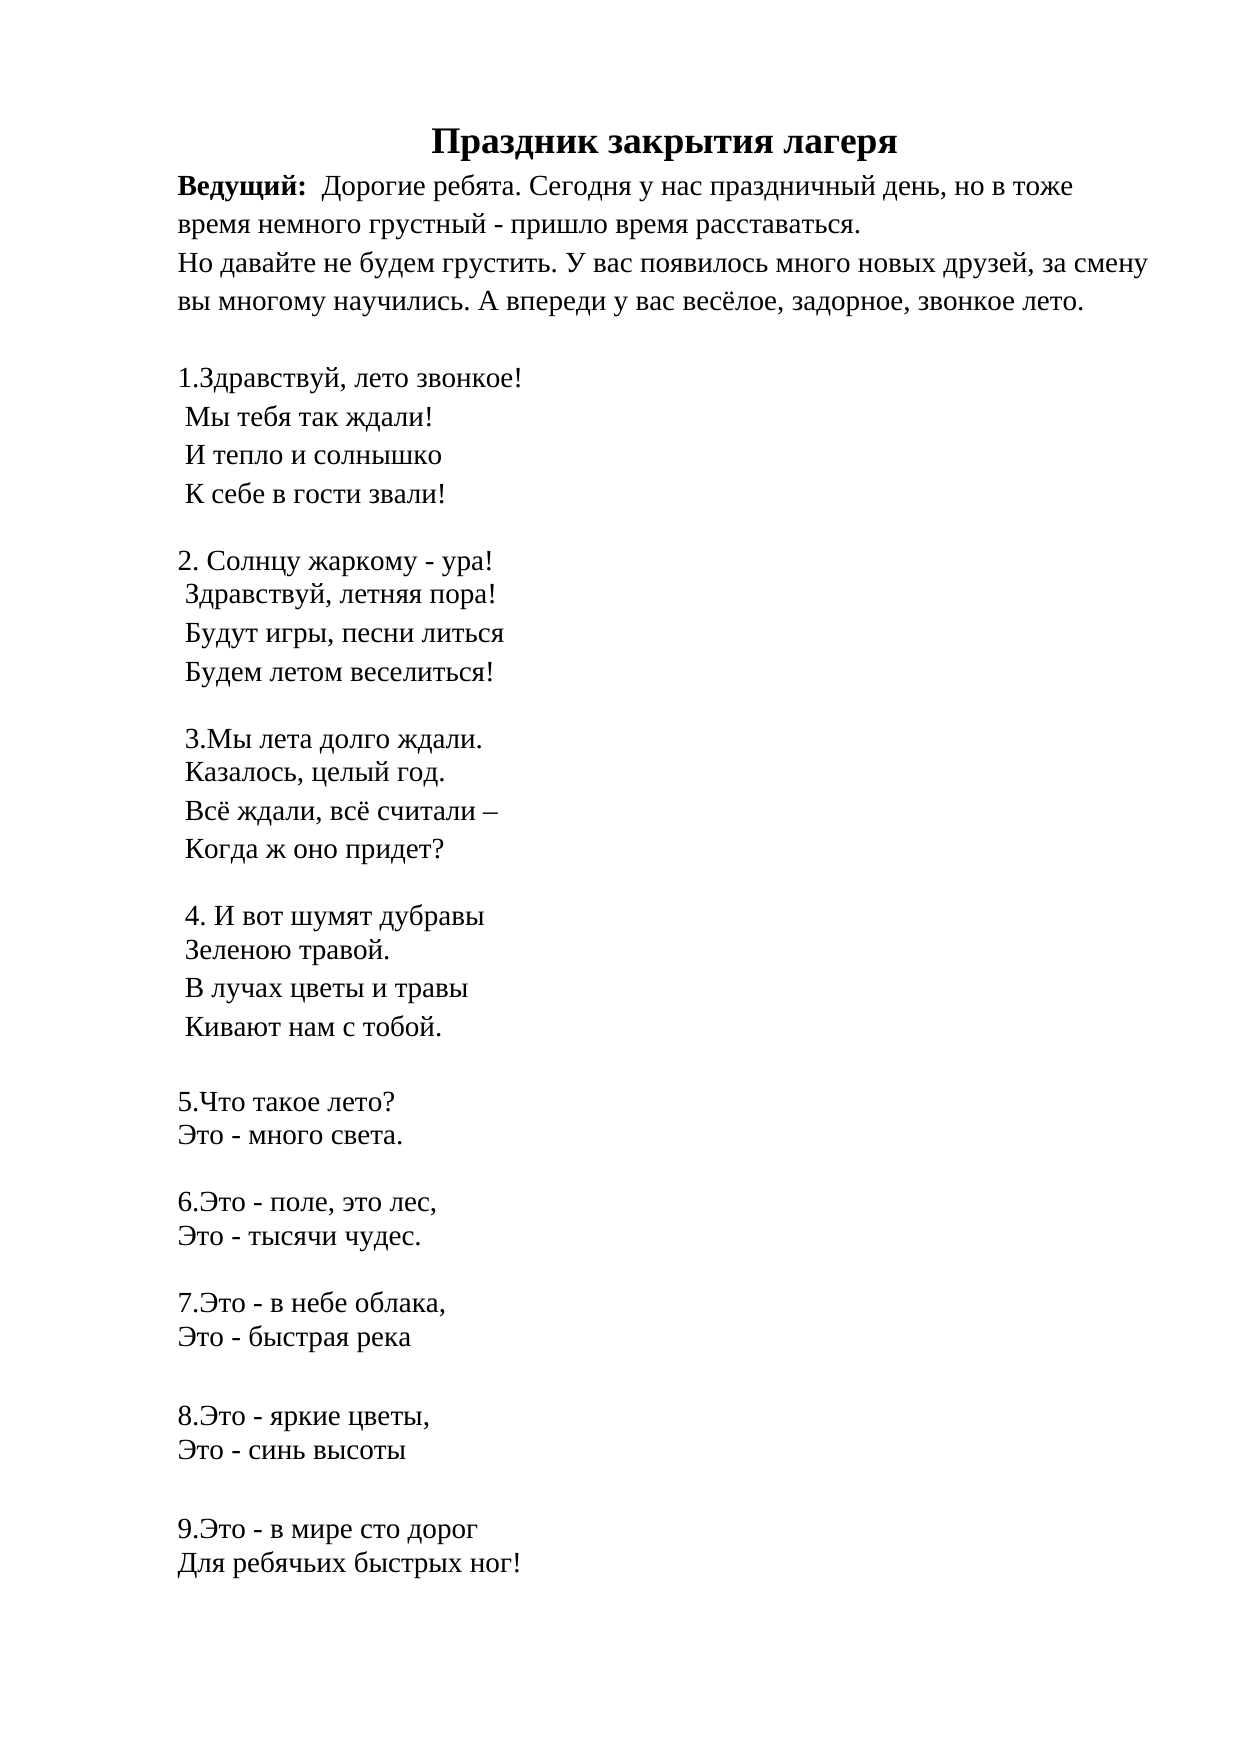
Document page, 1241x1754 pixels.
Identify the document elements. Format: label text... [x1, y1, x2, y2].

text 6.Это - поле, это лес, Это - тысячи чудес. [177, 1151, 1152, 1252]
text 9.Это - в мире сто дорог Для ребячьих быстрых ног! [177, 1478, 1152, 1578]
text Будем летом веселиться! [177, 654, 1152, 687]
text 4. И вот шумят дубравы [177, 898, 1152, 932]
text Праздник закрытия лагеря [177, 118, 1152, 161]
text 2. Солнцу жаркому - ура! [177, 543, 1152, 577]
text Когда ж оно придет? [177, 831, 1152, 865]
text 3.Мы лета долго ждали. [177, 721, 1152, 754]
text Зеленою травой. [177, 932, 1152, 966]
text Здравствуй, летняя пора! [177, 577, 1152, 610]
text Ведущий: Дорогие ребята. Сегодня у нас праздничный день, но в тоже время немного грустный - пришло время расставаться. [177, 168, 1152, 240]
text Всё ждали, всё считали – [177, 793, 1152, 826]
text 7.Это - в небе облака, Это - быстрая река [177, 1252, 1152, 1352]
text Казалось, целый год. [177, 754, 1152, 788]
text К себе в гости звали! [177, 476, 1152, 509]
text Но давайте не будем грустить. У вас появилось много новых друзей, за смену вы многому научились. А впереди у вас весёлое, задорное, звонкое лето. [177, 245, 1152, 317]
text Мы тебя так ждали! [177, 399, 1152, 432]
text В лучах цветы и травы [177, 971, 1152, 1004]
text 5.Что такое лето? Это - много света. [177, 1084, 1152, 1151]
text И тепло и солнышко [177, 437, 1152, 471]
text Кивают нам с тобой. [177, 1009, 1152, 1043]
text Будут игры, песни литься [177, 615, 1152, 649]
text 1.Здравствуй, лето звонкое! [177, 360, 1152, 394]
text 8.Это - яркие цветы, Это - синь высоты [177, 1365, 1152, 1465]
